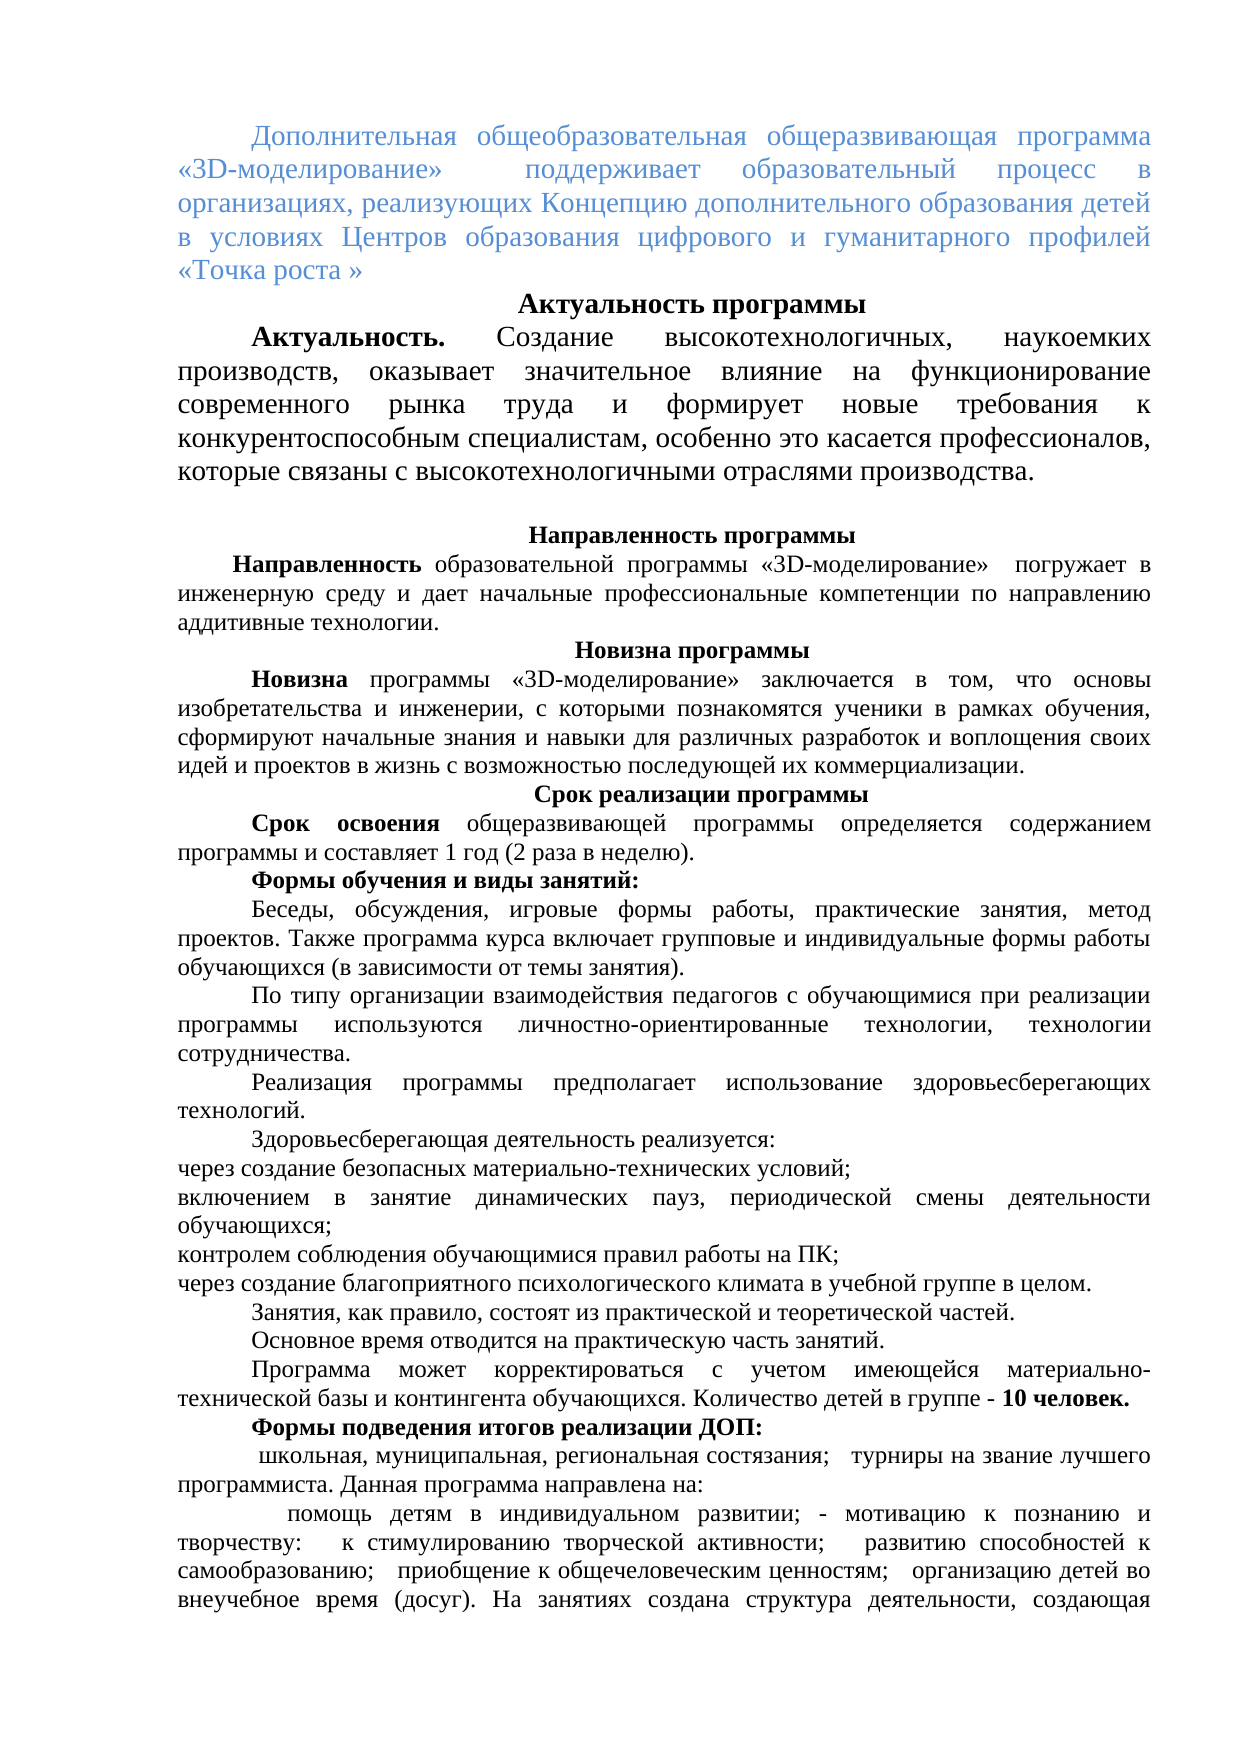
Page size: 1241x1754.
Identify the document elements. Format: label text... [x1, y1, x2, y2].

text через создание безопасных материально-технических условий; [177, 1153, 1152, 1182]
text Новизна программы «3D-моделирование» заключается в том, что основы изобретательства и инженерии, с которыми познакомятся ученики в рамках обучения, сформируют начальные знания и навыки для различных разработок и воплощения своих идей и проектов в жизнь с возможностью последующей их коммерциализации. [177, 664, 1152, 779]
text Реализация программы предполагает использование здоровьесберегающих технологий. [177, 1067, 1152, 1124]
text Направленность образовательной программы «3D-моделирование» погружает в инженерную среду и дает начальные профессиональные компетенции по направлению аддитивные технологии. [177, 549, 1152, 636]
text Формы обучения и виды занятий: [177, 866, 1152, 894]
text включением в занятие динамических пауз, периодической смены деятельности обучающихся; [177, 1182, 1152, 1239]
text Направленность программы [177, 521, 1152, 549]
text Срок освоения общеразвивающей программы определяется содержанием программы и составляет 1 год (2 раза в неделю). [177, 808, 1152, 866]
text Занятия, как правило, состоят из практической и теоретической частей. [177, 1297, 1152, 1326]
text Новизна программы [177, 636, 1152, 664]
text Срок реализации программы [177, 779, 1152, 808]
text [177, 1498, 1152, 1613]
text Программа может корректироваться с учетом имеющейся материально-технической базы и контингента обучающихся. Количество детей в группе - 10 человек. [177, 1354, 1152, 1412]
text школьная, муниципальная, региональная состязания; турниры на звание лучшего программиста. Данная программа направлена на: [177, 1441, 1152, 1498]
text Основное время отводится на практическую часть занятий. [177, 1326, 1152, 1354]
text контролем соблюдения обучающимися правил работы на ПК; [177, 1239, 1152, 1268]
text Формы подведения итогов реализации ДОП: [177, 1412, 1152, 1441]
text Беседы, обсуждения, игровые формы работы, практические занятия, метод проектов. Также программа курса включает групповые и индивидуальные формы работы обучающихся (в зависимости от темы занятия). [177, 894, 1152, 981]
text Актуальность. Создание высокотехнологичных, наукоемких производств, оказывает значительное влияние на функционирование современного рынка труда и формирует новые требования к конкурентоспособным специалистам, особенно это касается профессионалов, которые связаны с высокотехнологичными отраслями производства. [177, 319, 1152, 487]
text через создание благоприятного психологического климата в учебной группе в целом. [177, 1268, 1152, 1297]
text По типу организации взаимодействия педагогов с обучающимися при реализации программы используются личностно-ориентированные технологии, технологии сотрудничества. [177, 981, 1152, 1067]
text Актуальность программы [177, 286, 1152, 319]
text Здоровьесберегающая деятельность реализуется: [177, 1124, 1152, 1153]
text Дополнительная общеобразовательная общеразвивающая программа «3D-моделирование» поддерживает образовательный процесс в организациях, реализующих Концепцию дополнительного образования детей в условиях Центров образования цифрового и гуманитарного профилей «Точка роста » [177, 118, 1152, 286]
